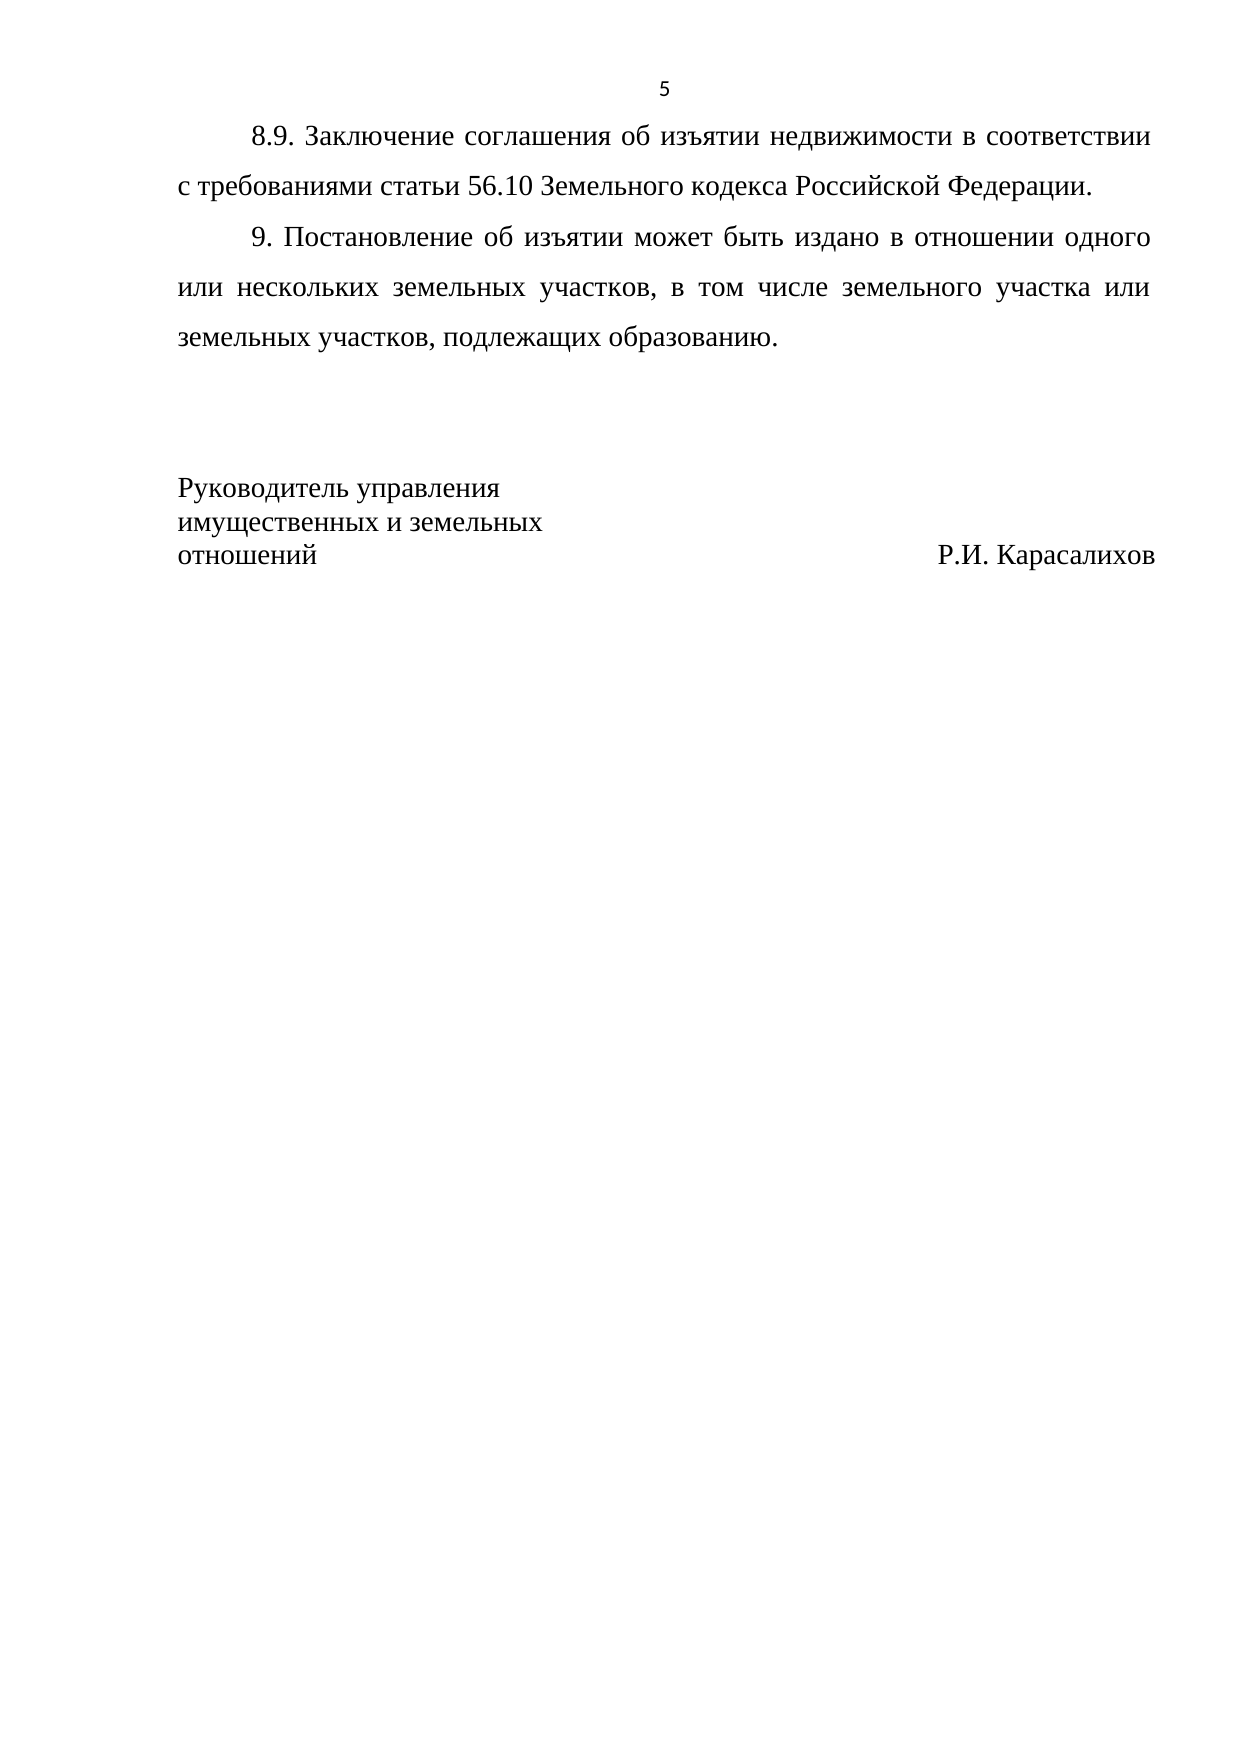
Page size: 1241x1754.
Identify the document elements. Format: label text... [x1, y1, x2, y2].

text 9. Постановление об изъятии может быть издано в отношении одного или нескольких земельных участков, в том числе земельного участка или земельных участков, подлежащих образованию. [177, 219, 1152, 353]
table_header Руководитель управления имущественных и земельных отношений [166, 370, 674, 571]
text 8.9. Заключение соглашения об изъятии недвижимости в соответствии с требованиями статьи 56.10 Земельного кодекса Российской Федерации. [177, 118, 1152, 202]
table_header Р.И. Карасалихов [674, 370, 1167, 571]
